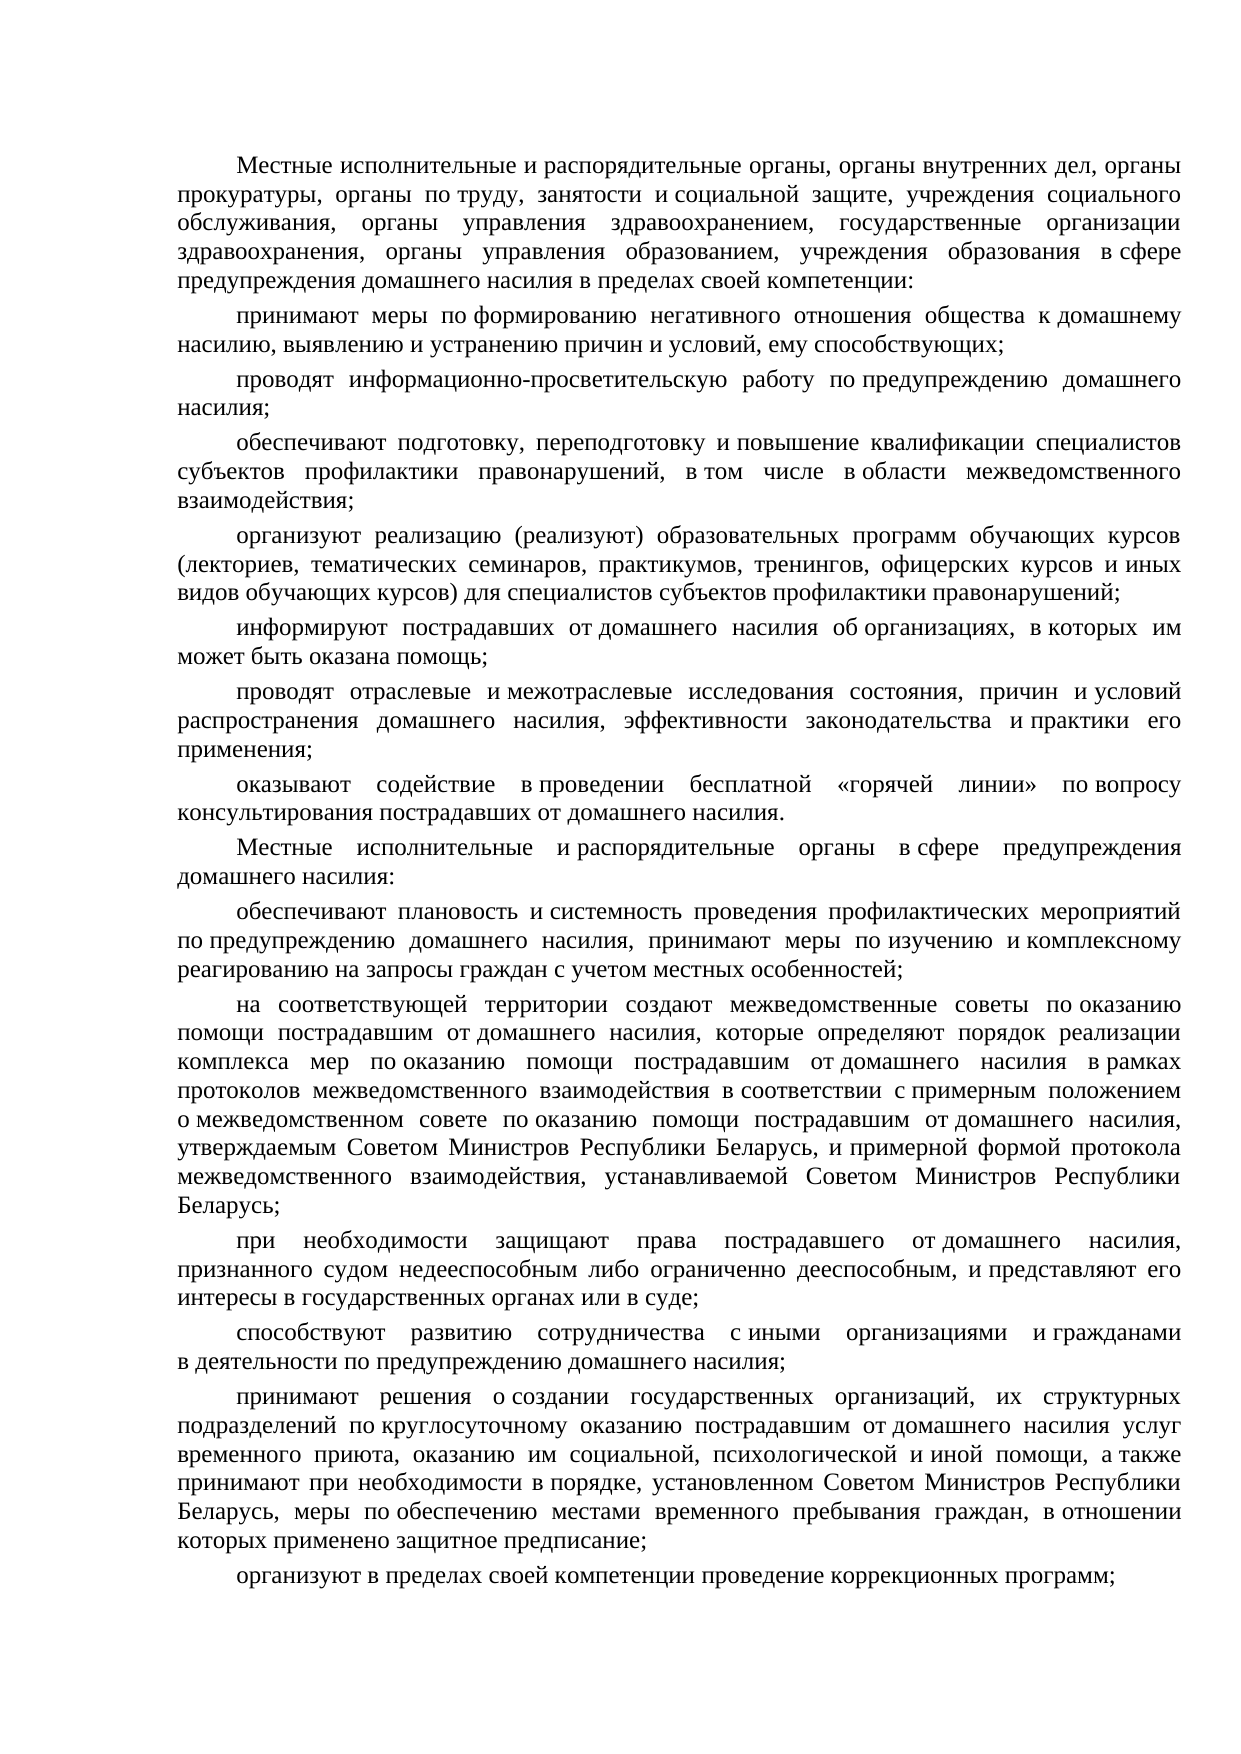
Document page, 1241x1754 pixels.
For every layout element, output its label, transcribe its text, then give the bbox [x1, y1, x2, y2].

text оказывают содействие в проведении бесплатной «горячей линии» по вопросу консультирования пострадавших от домашнего насилия. [177, 769, 1181, 826]
text Местные исполнительные и распорядительные органы, органы внутренних дел, органы прокуратуры, органы по труду, занятости и социальной защите, учреждения социального обслуживания, органы управления здравоохранением, государственные организации здравоохранения, органы управления образованием, учреждения образования в сфере предупреждения домашнего насилия в пределах своей компетенции: [177, 150, 1181, 294]
text организуют реализацию (реализуют) образовательных программ обучающих курсов (лекториев, тематических семинаров, практикумов, тренингов, офицерских курсов и иных видов обучающих курсов) для специалистов субъектов профилактики правонарушений; [177, 520, 1181, 606]
text проводят отраслевые и межотраслевые исследования состояния, причин и условий распространения домашнего насилия, эффективности законодательства и практики его применения; [177, 676, 1181, 762]
text при необходимости защищают права пострадавшего от домашнего насилия, признанного судом недееспособным либо ограниченно дееспособным, и представляют его интересы в государственных органах или в суде; [177, 1225, 1181, 1311]
text организуют в пределах своей компетенции проведение коррекционных программ; [177, 1560, 1181, 1589]
text принимают меры по формированию негативного отношения общества к домашнему насилию, выявлению и устранению причин и условий, ему способствующих; [177, 300, 1181, 357]
text принимают решения о создании государственных организаций, их структурных подразделений по круглосуточному оказанию пострадавшим от домашнего насилия услуг временного приюта, оказанию им социальной, психологической и иной помощи, а также принимают при необходимости в порядке, установленном Советом Министров Республики Беларусь, меры по обеспечению местами временного пребывания граждан, в отношении которых применено защитное предписание; [177, 1381, 1181, 1554]
text информируют пострадавших от домашнего насилия об организациях, в которых им может быть оказана помощь; [177, 612, 1181, 670]
text обеспечивают подготовку, переподготовку и повышение квалификации специалистов субъектов профилактики правонарушений, в том числе в области межведомственного взаимодействия; [177, 427, 1181, 514]
text на соответствующей территории создают межведомственные советы по оказанию помощи пострадавшим от домашнего насилия, которые определяют порядок реализации комплекса мер по оказанию помощи пострадавшим от домашнего насилия в рамках протоколов межведомственного взаимодействия в соответствии с примерным положением о межведомственном совете по оказанию помощи пострадавшим от домашнего насилия, утверждаемым Советом Министров Республики Беларусь, и примерной формой протокола межведомственного взаимодействия, устанавливаемой Советом Министров Республики Беларусь; [177, 989, 1181, 1219]
text обеспечивают плановость и системность проведения профилактических мероприятий по предупреждению домашнего насилия, принимают меры по изучению и комплексному реагированию на запросы граждан с учетом местных особенностей; [177, 896, 1181, 982]
text способствуют развитию сотрудничества с иными организациями и гражданами в деятельности по предупреждению домашнего насилия; [177, 1317, 1181, 1375]
text Местные исполнительные и распорядительные органы в сфере предупреждения домашнего насилия: [177, 832, 1181, 890]
text проводят информационно-просветительскую работу по предупреждению домашнего насилия; [177, 364, 1181, 421]
